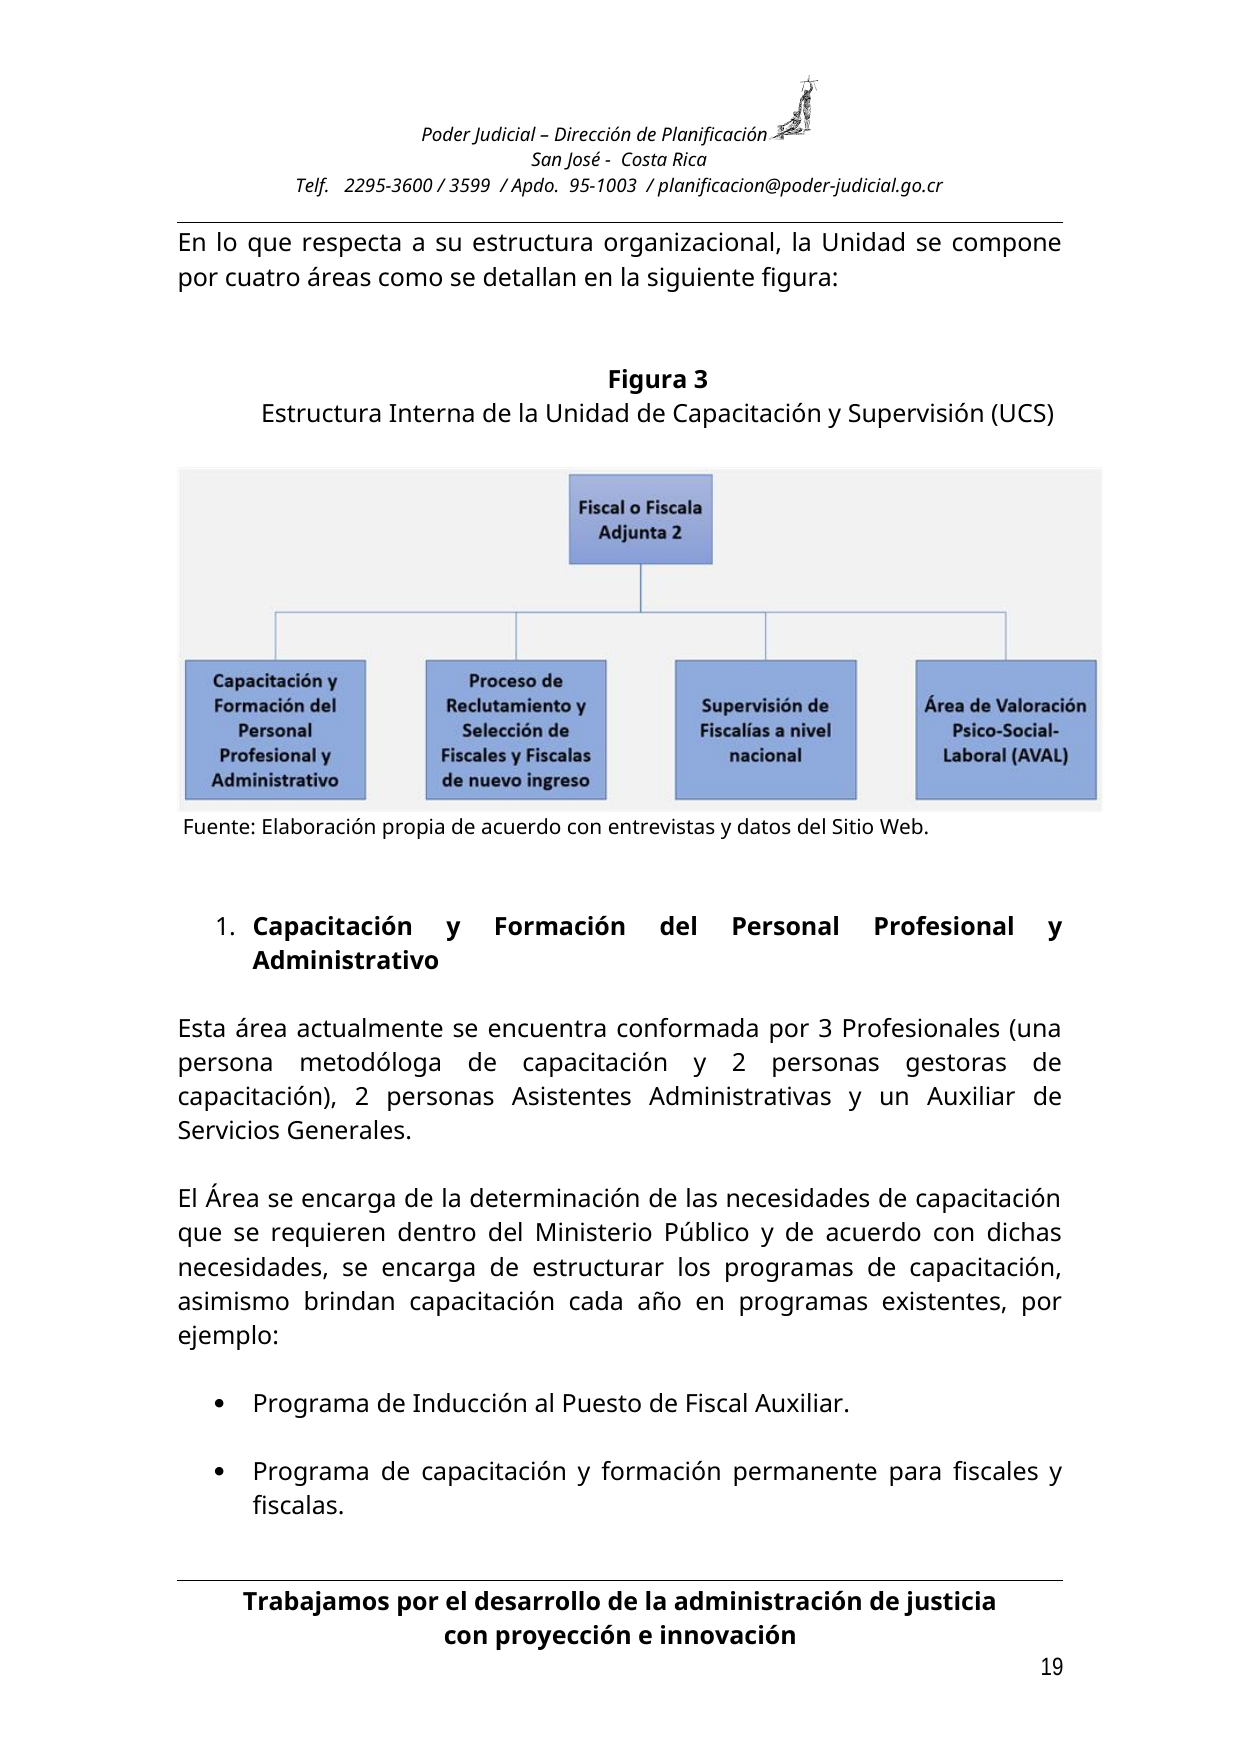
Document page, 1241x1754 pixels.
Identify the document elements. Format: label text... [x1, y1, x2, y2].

list Figura 3 [252, 361, 1063, 395]
text En lo que respecta a su estructura organizacional, la Unidad se compone por cuatro áreas como se detallan en la siguiente figura: [177, 225, 1063, 293]
list Programa de Inducción al Puesto de Fiscal Auxiliar. [215, 1385, 1063, 1419]
text Esta área actualmente se encuentra conformada por 3 Profesionales (una persona metodóloga de capacitación y 2 personas gestoras de capacitación), 2 personas Asistentes Administrativas y un Auxiliar de Servicios Generales. [177, 1011, 1063, 1147]
list Capacitación y Formación del Personal Profesional y Administrativo [215, 908, 1063, 977]
list Programa de capacitación y formación permanente para fiscales y fiscalas. [215, 1453, 1063, 1522]
text Fuente: Elaboración propia de acuerdo con entrevistas y datos del Sitio Web. [177, 812, 1063, 840]
list Estructura Interna de la Unidad de Capacitación y Supervisión (UCS) [252, 395, 1063, 429]
picture [177, 467, 1103, 812]
text El Área se encarga de la determinación de las necesidades de capacitación que se requieren dentro del Ministerio Público y de acuerdo con dichas necesidades, se encarga de estructurar los programas de capacitación, asimismo brindan capacitación cada año en programas existentes, por ejemplo: [177, 1181, 1063, 1351]
picture [767, 73, 820, 141]
